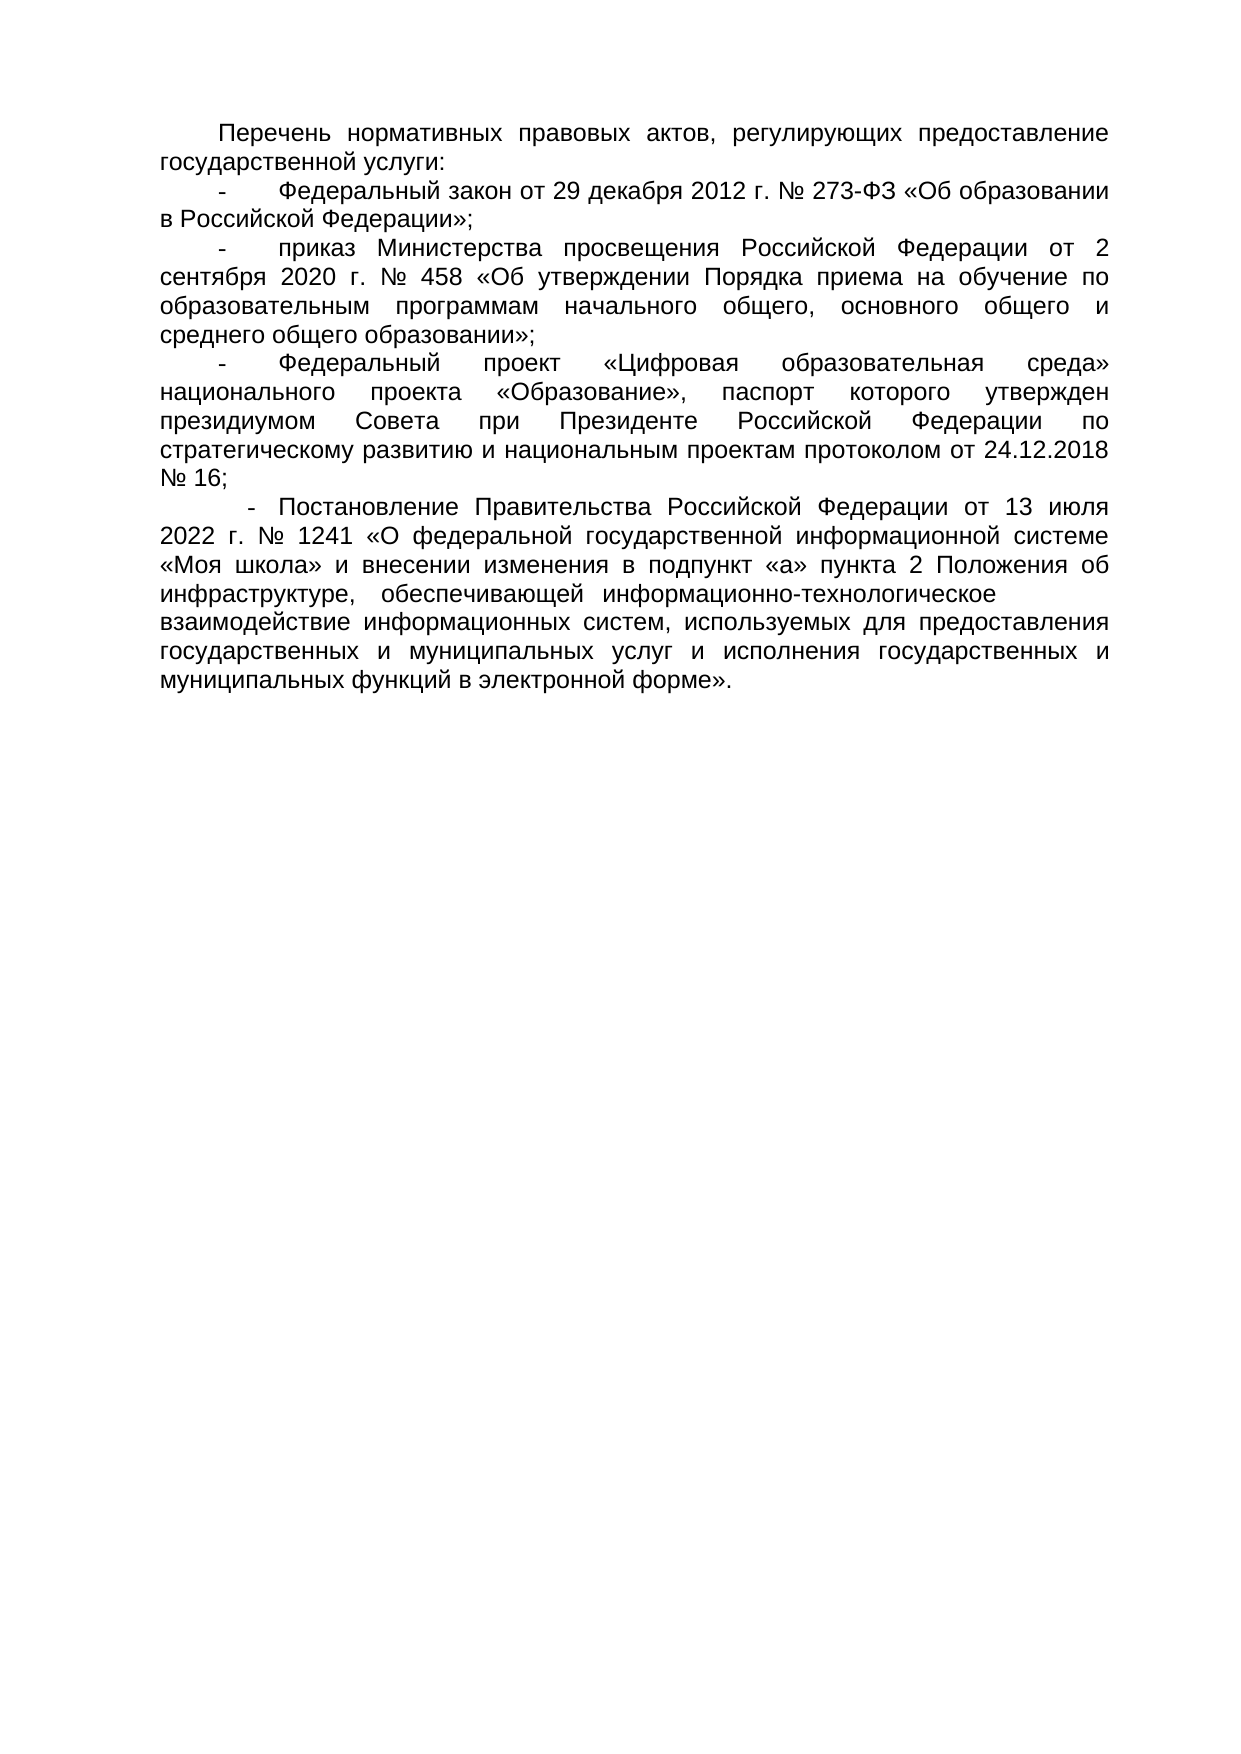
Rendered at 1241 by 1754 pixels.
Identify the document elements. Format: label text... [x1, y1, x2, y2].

text взаимодействие информационных систем, используемых для предоставления государственных и муниципальных услуг и исполнения государственных и муниципальных функций в электронной форме». [159, 607, 1110, 693]
list Федеральный закон от 29 декабря 2012 г. № 273-ФЗ «Об образовании в Российской Федерации»; [159, 176, 1110, 233]
list приказ Министерства просвещения Российской Федерации от 2 сентября 2020 г. № 458 «Об утверждении Порядка приема на обучение по образовательным программам начального общего, основного общего и среднего общего образовании»; [159, 233, 1110, 348]
list Федеральный проект «Цифровая образовательная среда» национального проекта «Образование», паспорт которого утвержден президиумом Совета при Президенте Российской Федерации по стратегическому развитию и национальным проектам протоколом от 24.12.2018 № 16; [159, 348, 1110, 492]
text Перечень нормативных правовых актов, регулирующих предоставление государственной услуги: [159, 118, 1110, 176]
list Постановление Правительства Российской Федерации от 13 июля 2022 г. № 1241 «О федеральной государственной информационной системе «Моя школа» и внесении изменения в подпункт «а» пункта 2 Положения об инфраструктуре, обеспечивающей информационно-технологическое [159, 492, 1110, 607]
